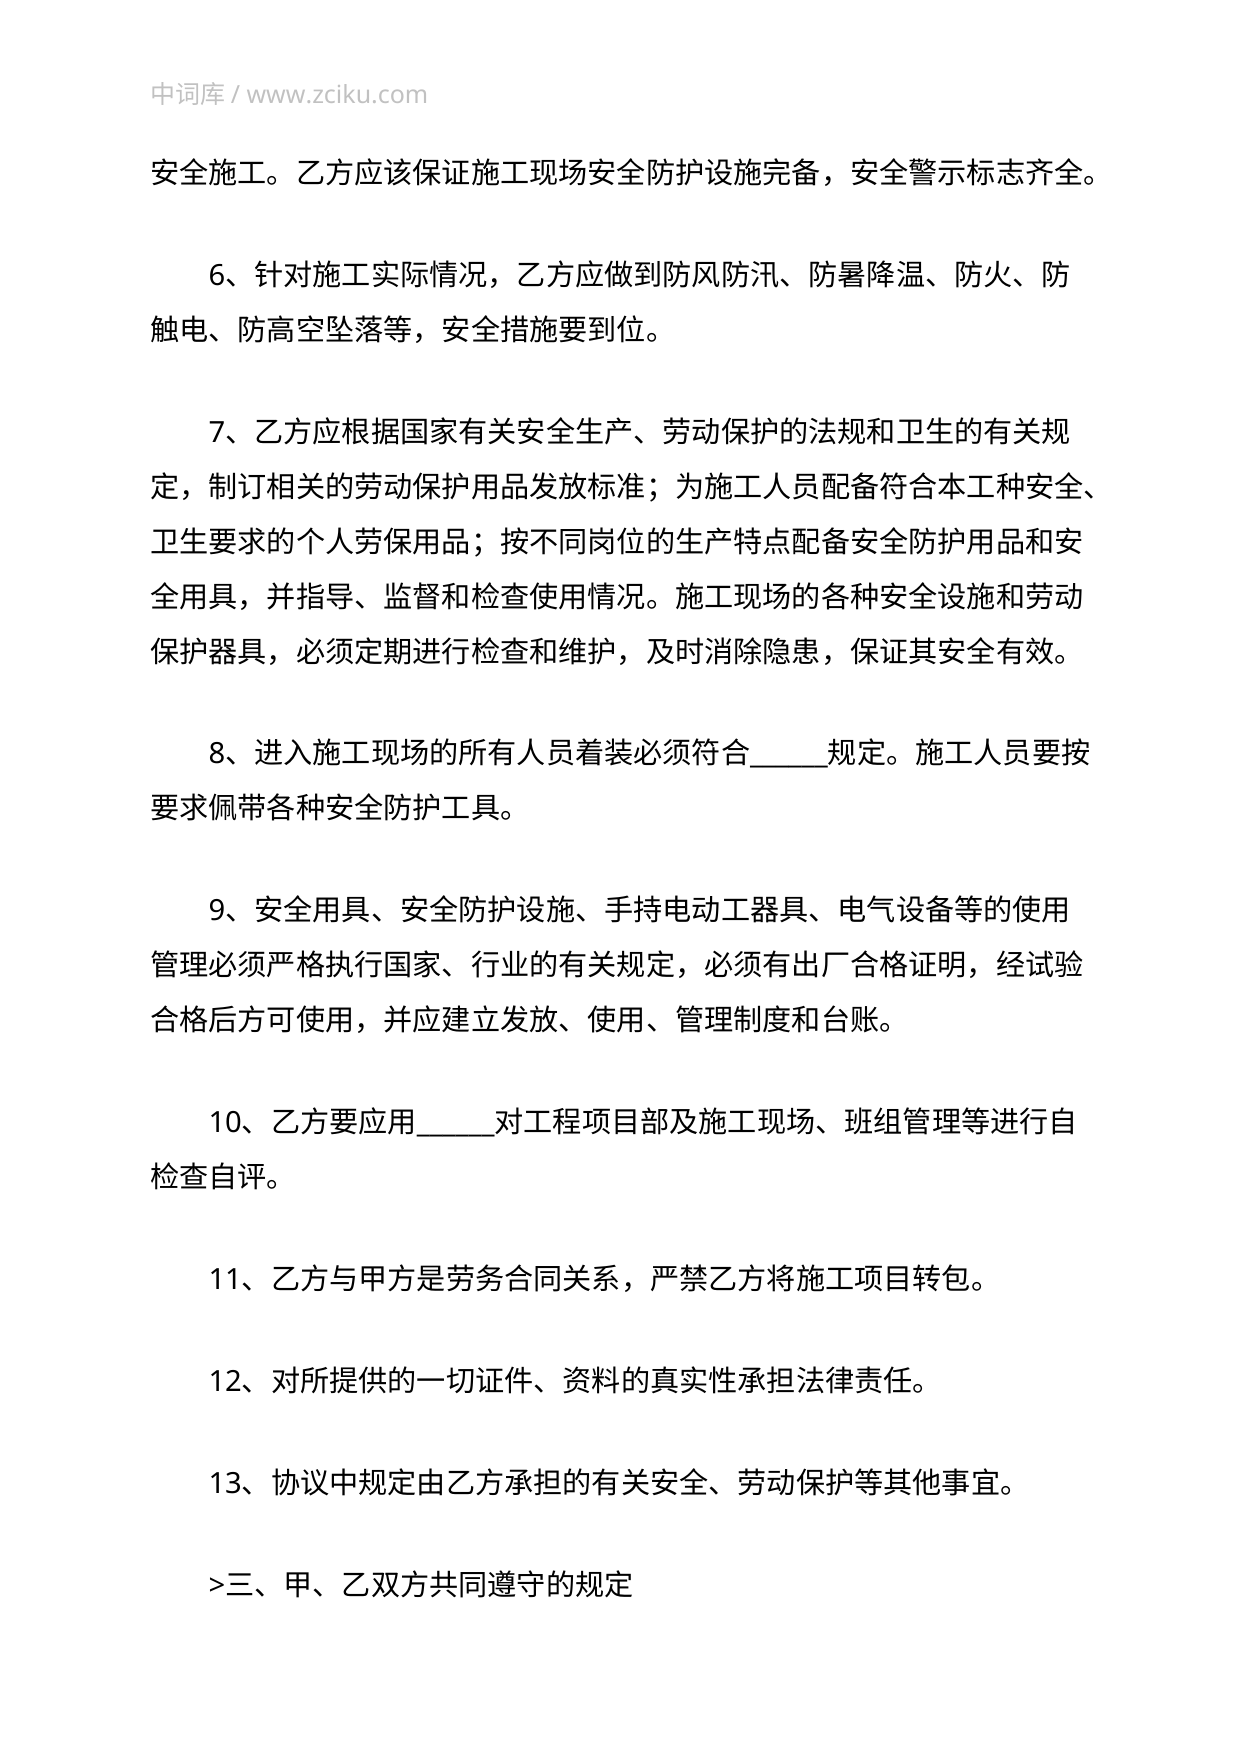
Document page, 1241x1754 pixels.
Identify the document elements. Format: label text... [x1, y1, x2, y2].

text 9、安全用具、安全防护设施、手持电动工器具、电气设备等的使用管理必须严格执行国家、行业的有关规定，必须有出厂合格证明，经试验合格后方可使用，并应建立发放、使用、管理制度和台账。 [150, 887, 1090, 1039]
text 13、协议中规定由乙方承担的有关安全、劳动保护等其他事宜。 [150, 1459, 1090, 1502]
text 11、乙方与甲方是劳务合同关系，严禁乙方将施工项目转包。 [150, 1255, 1090, 1298]
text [150, 150, 1090, 192]
text 6、针对施工实际情况，乙方应做到防风防汛、防暑降温、防火、防触电、防高空坠落等，安全措施要到位。 [150, 252, 1090, 349]
text 10、乙方要应用______对工程项目部及施工现场、班组管理等进行自检查自评。 [150, 1098, 1090, 1196]
text 12、对所提供的一切证件、资料的真实性承担法律责任。 [150, 1357, 1090, 1399]
text 8、进入施工现场的所有人员着装必须符合______规定。施工人员要按要求佩带各种安全防护工具。 [150, 730, 1090, 827]
text 7、乙方应根据国家有关安全生产、劳动保护的法规和卫生的有关规定，制订相关的劳动保护用品发放标准；为施工人员配备符合本工种安全、卫生要求的个人劳保用品；按不同岗位的生产特点配备安全防护用品和安全用具，并指导、监督和检查使用情况。施工现场的各种安全设施和劳动保护器具，必须定期进行检查和维护，及时消除隐患，保证其安全有效。 [150, 408, 1090, 671]
text >三、甲、乙双方共同遵守的规定 [150, 1561, 1090, 1603]
